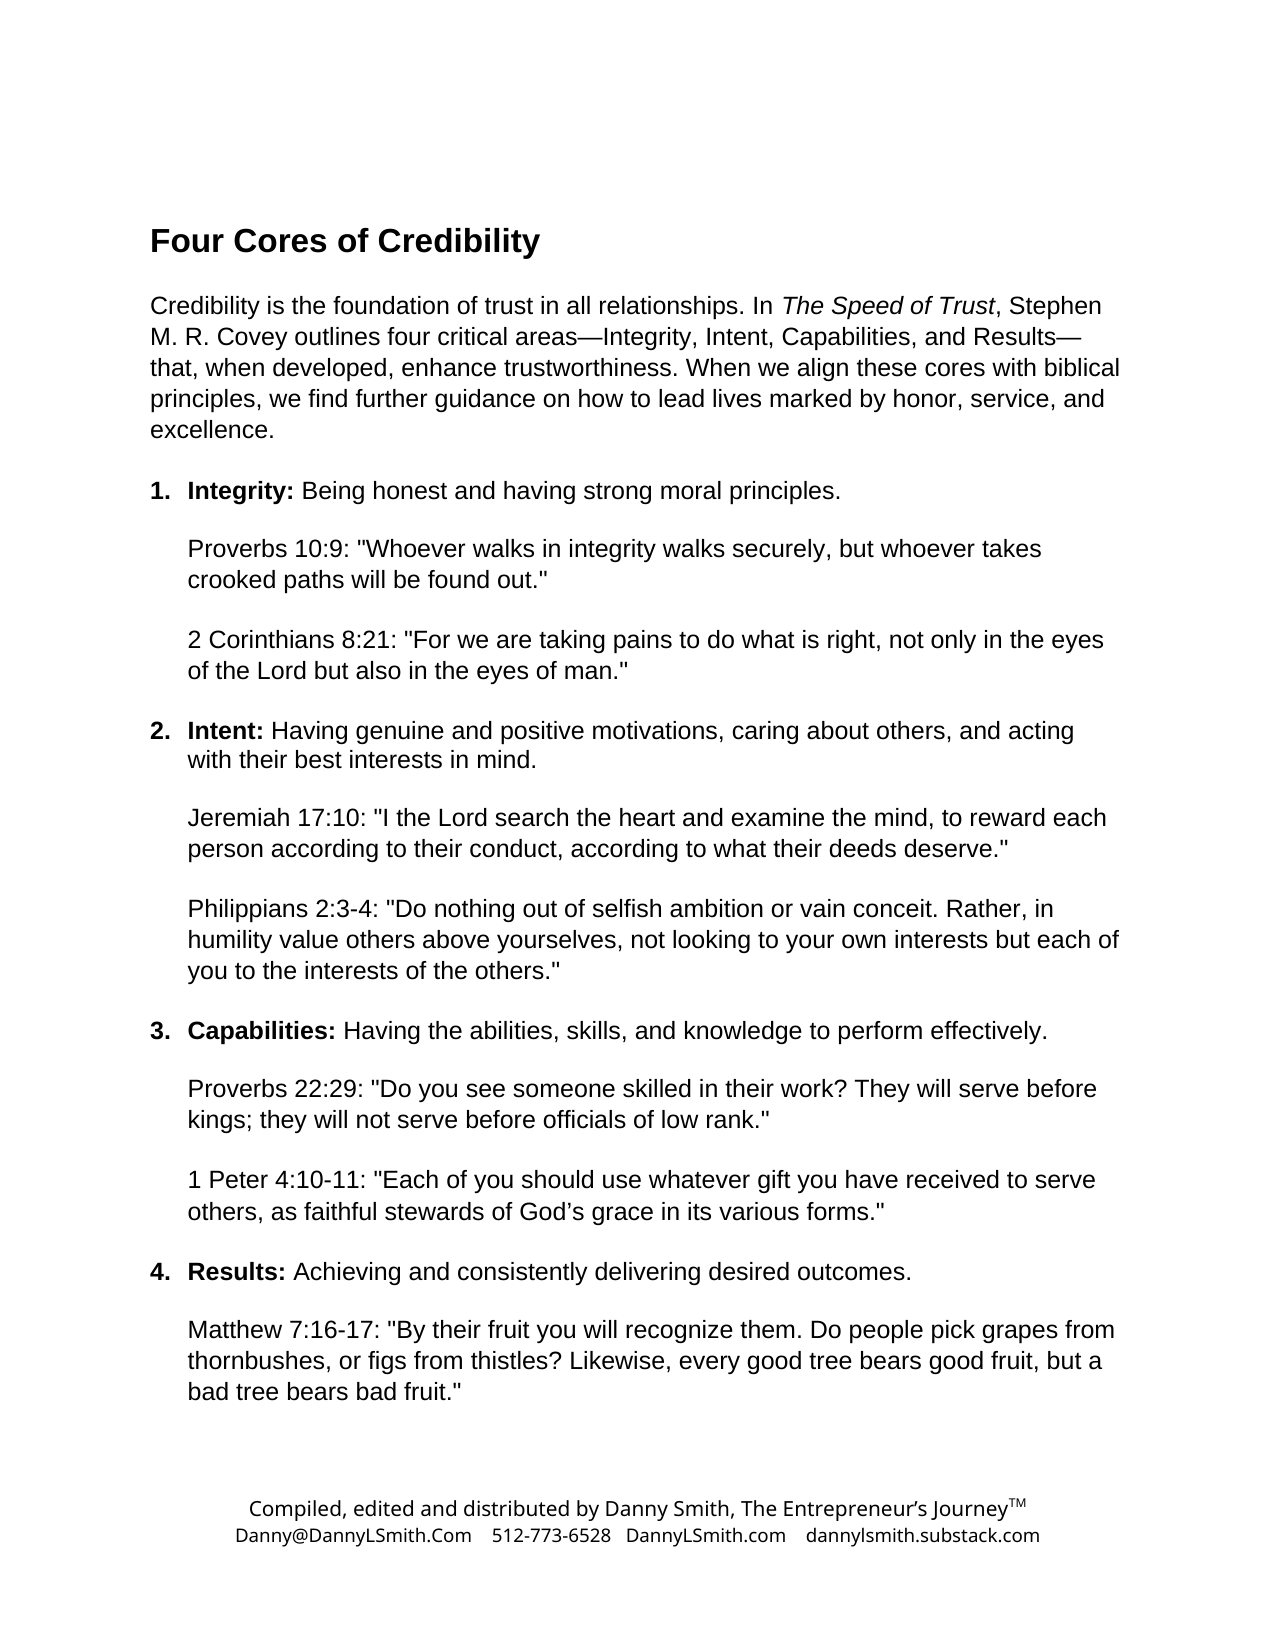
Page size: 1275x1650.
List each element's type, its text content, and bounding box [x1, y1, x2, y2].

text Philippians 2:3-4: "Do nothing out of selfish ambition or vain conceit. Rather, in humility value others above yourselves, not looking to your own interests but each of you to the interests of the others." [187, 894, 1125, 985]
text Proverbs 10:9: "Whoever walks in integrity walks securely, but whoever takes crooked paths will be found out." [187, 533, 1125, 593]
text Credibility is the foundation of trust in all relationships. In The Speed of Trust, Stephen M. R. Covey outlines four critical areas—Integrity, Intent, Capabilities, and Results—that, when developed, enhance trustworthiness. When we align these cores with biblical principles, we find further guidance on how to lead lives marked by honor, service, and excellence. [150, 291, 1125, 444]
text Matthew 7:16-17: "By their fruit you will recognize them. Do people pick grapes from thornbushes, or figs from thistles? Likewise, every good tree bears good fruit, but a bad tree bears bad fruit." [187, 1314, 1125, 1405]
text Proverbs 22:29: "Do you see someone skilled in their work? They will serve before kings; they will not serve before officials of low rank." [187, 1074, 1125, 1134]
text 1 Peter 4:10-11: "Each of you should use whatever gift you have received to serve others, as faithful stewards of God’s grace in its various forms." [187, 1165, 1125, 1225]
list Integrity: Being honest and having strong moral principles. [150, 476, 1125, 504]
text Four Cores of Credibility [150, 221, 1125, 259]
text Jeremiah 17:10: "I the Lord search the heart and examine the mind, to reward each person according to their conduct, according to what their deeds deserve." [187, 803, 1125, 862]
text 2 Corinthians 8:21: "For we are taking pains to do what is right, not only in the eyes of the Lord but also in the eyes of man." [187, 625, 1125, 684]
list Results: Achieving and consistently delivering desired outcomes. [150, 1257, 1125, 1285]
list Capabilities: Having the abilities, skills, and knowledge to perform effectively. [150, 1016, 1125, 1045]
list Intent: Having genuine and positive motivations, caring about others, and acting with their best interests in mind. [150, 716, 1125, 773]
